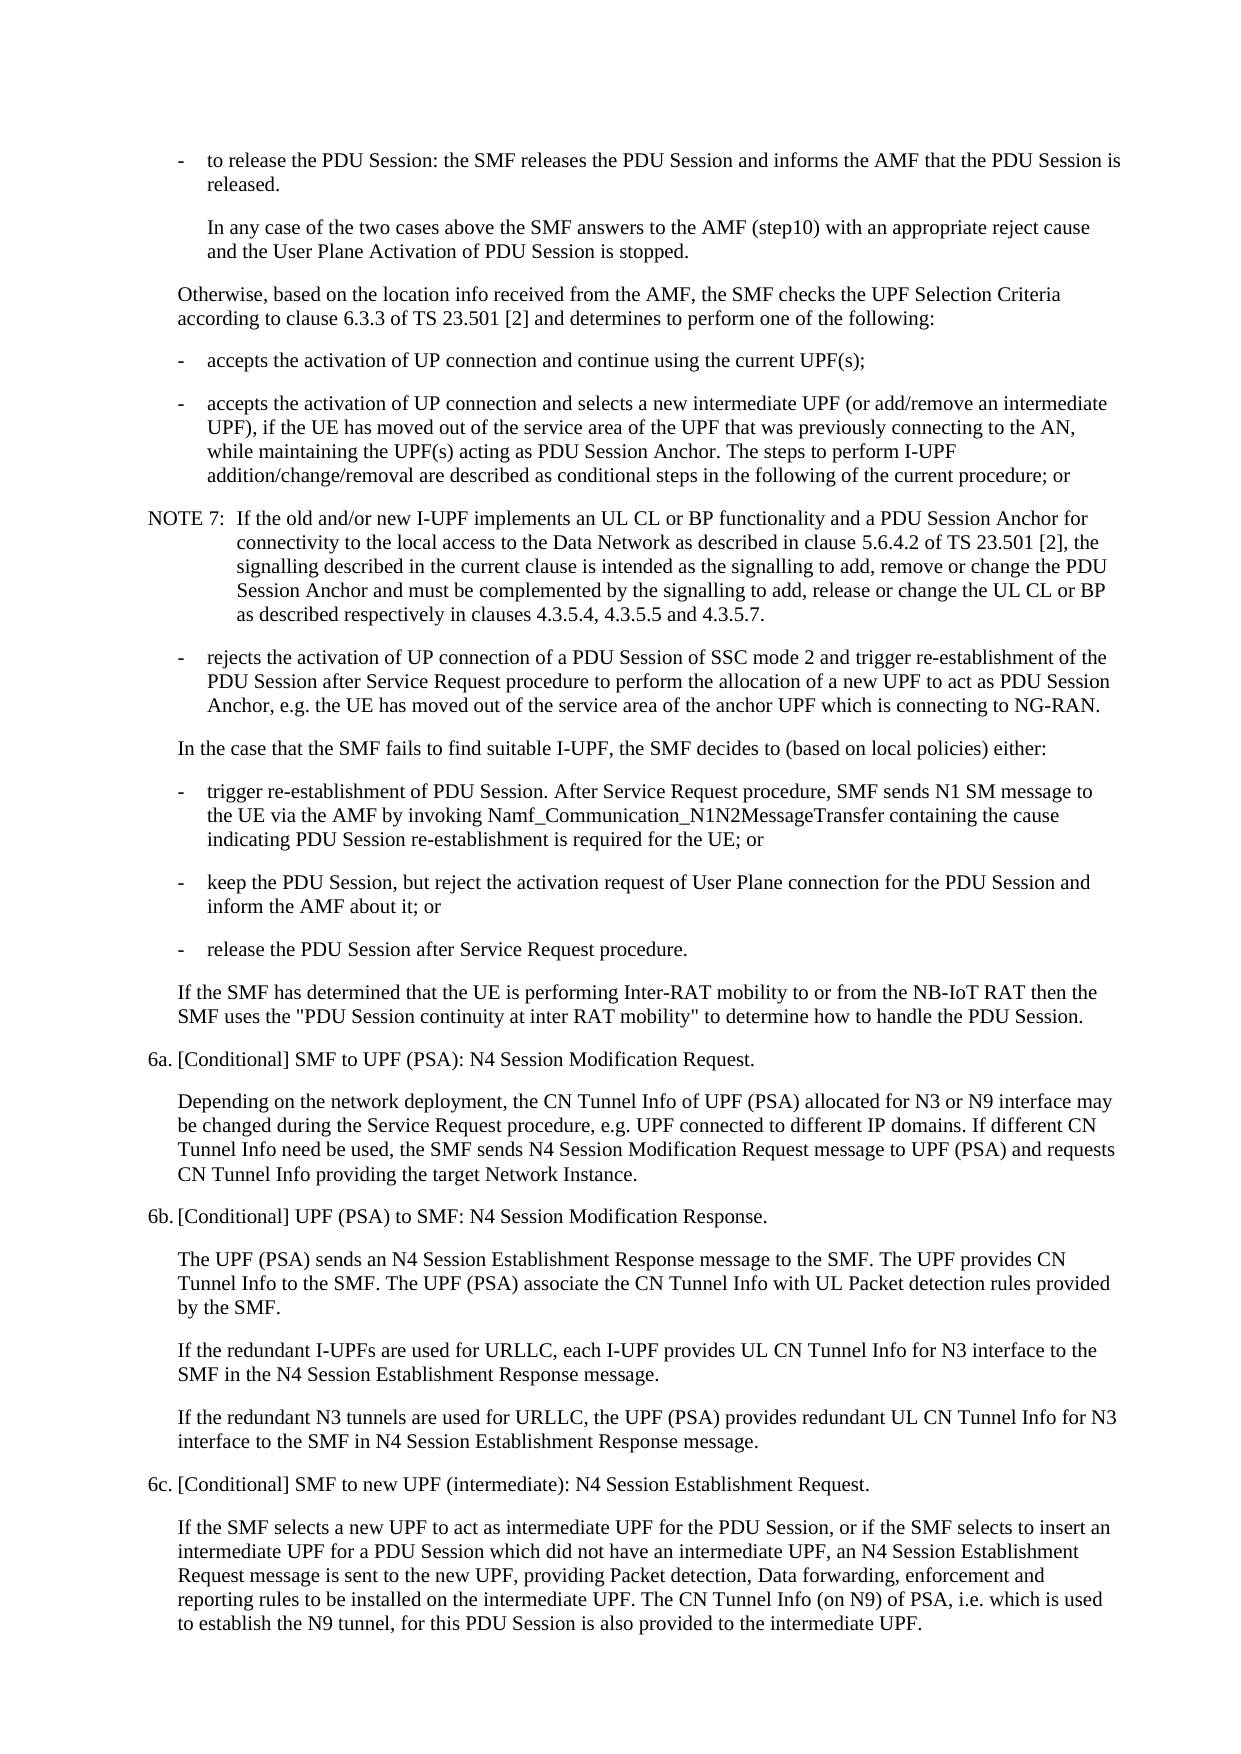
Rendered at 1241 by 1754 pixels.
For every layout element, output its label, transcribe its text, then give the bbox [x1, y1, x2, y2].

text - to release the PDU Session: the SMF releases the PDU Session and informs the AMF that the PDU Session is released. [177, 148, 1122, 196]
text 6b. [Conditional] UPF (PSA) to SMF: N4 Session Modification Response. [148, 1204, 1122, 1228]
text - rejects the activation of UP connection of a PDU Session of SSC mode 2 and trigger re-establishment of the PDU Session after Service Request procedure to perform the allocation of a new UPF to act as PDU Session Anchor, e.g. the UE has moved out of the service area of the anchor UPF which is connecting to NG-RAN. [177, 645, 1122, 717]
text NOTE 7: If the old and/or new I-UPF implements an UL CL or BP functionality and a PDU Session Anchor for connectivity to the local access to the Data Network as described in clause 5.6.4.2 of TS 23.501 [2], the signalling described in the current clause is intended as the signalling to add, remove or change the PDU Session Anchor and must be complemented by the signalling to add, release or change the UL CL or BP as described respectively in clauses 4.3.5.4, 4.3.5.5 and 4.3.5.7. [148, 506, 1122, 626]
text Depending on the network deployment, the CN Tunnel Info of UPF (PSA) allocated for N3 or N9 interface may be changed during the Service Request procedure, e.g. UPF connected to different IP domains. If different CN Tunnel Info need be used, the SMF sends N4 Session Modification Request message to UPF (PSA) and requests CN Tunnel Info providing the target Network Instance. [148, 1089, 1122, 1186]
text If the SMF selects a new UPF to act as intermediate UPF for the PDU Session, or if the SMF selects to insert an intermediate UPF for a PDU Session which did not have an intermediate UPF, an N4 Session Establishment Request message is sent to the new UPF, providing Packet detection, Data forwarding, enforcement and reporting rules to be installed on the intermediate UPF. The CN Tunnel Info (on N9) of PSA, i.e. which is used to establish the N9 tunnel, for this PDU Session is also provided to the intermediate UPF. [148, 1514, 1122, 1635]
text - keep the PDU Session, but reject the activation request of User Plane connection for the PDU Session and inform the AMF about it; or [177, 870, 1122, 918]
text The UPF (PSA) sends an N4 Session Establishment Response message to the SMF. The UPF provides CN Tunnel Info to the SMF. The UPF (PSA) associate the CN Tunnel Info with UL Packet detection rules provided by the SMF. [148, 1247, 1122, 1319]
text - accepts the activation of UP connection and continue using the current UPF(s); [177, 348, 1122, 372]
text In the case that the SMF fails to find suitable I-UPF, the SMF decides to (based on local policies) either: [148, 736, 1122, 760]
text In any case of the two cases above the SMF answers to the AMF (step10) with an appropriate reject cause and the User Plane Activation of PDU Session is stopped. [177, 214, 1122, 263]
text If the redundant N3 tunnels are used for URLLC, the UPF (PSA) provides redundant UL CN Tunnel Info for N3 interface to the SMF in N4 Session Establishment Response message. [148, 1405, 1122, 1453]
text Otherwise, based on the location info received from the AMF, the SMF checks the UPF Selection Criteria according to clause 6.3.3 of TS 23.501 [2] and determines to perform one of the following: [148, 281, 1122, 329]
text If the SMF has determined that the UE is performing Inter-RAT mobility to or from the NB-IoT RAT then the SMF uses the "PDU Session continuity at inter RAT mobility" to determine how to handle the PDU Session. [148, 979, 1122, 1028]
text - trigger re-establishment of PDU Session. After Service Request procedure, SMF sends N1 SM message to the UE via the AMF by invoking Namf_Communication_N1N2MessageTransfer containing the cause indicating PDU Session re-establishment is required for the UE; or [177, 779, 1122, 851]
text If the redundant I-UPFs are used for URLLC, each I-UPF provides UL CN Tunnel Info for N3 interface to the SMF in the N4 Session Establishment Response message. [148, 1338, 1122, 1386]
text 6c. [Conditional] SMF to new UPF (intermediate): N4 Session Establishment Request. [148, 1472, 1122, 1496]
text - accepts the activation of UP connection and selects a new intermediate UPF (or add/remove an intermediate UPF), if the UE has moved out of the service area of the UPF that was previously connecting to the AN, while maintaining the UPF(s) acting as PDU Session Anchor. The steps to perform I-UPF addition/change/removal are described as conditional steps in the following of the current procedure; or [177, 391, 1122, 487]
text 6a. [Conditional] SMF to UPF (PSA): N4 Session Modification Request. [148, 1046, 1122, 1071]
text - release the PDU Session after Service Request procedure. [177, 937, 1122, 961]
